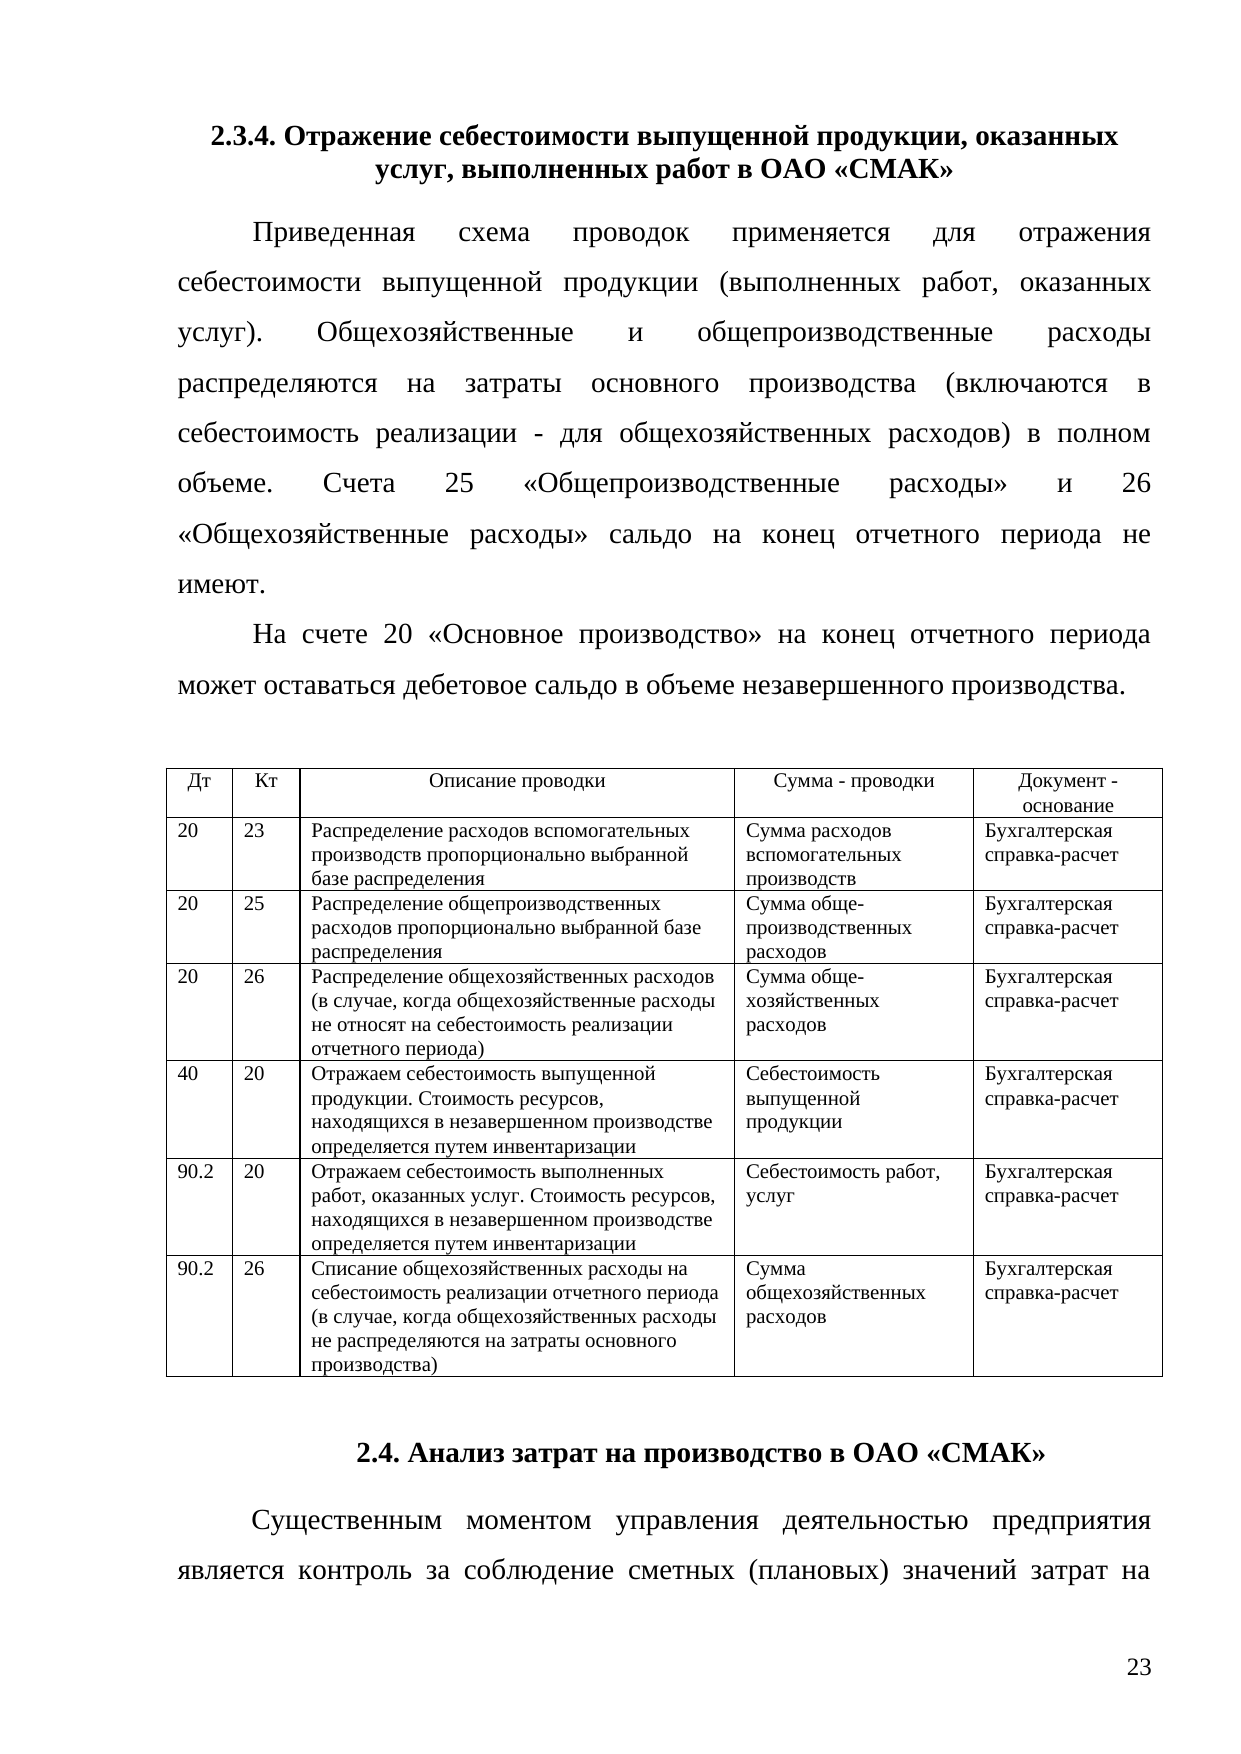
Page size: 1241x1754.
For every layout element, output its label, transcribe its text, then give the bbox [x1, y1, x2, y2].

table_cell 90.2 [167, 1159, 232, 1255]
table_header Кт [233, 769, 299, 817]
table_cell Бухгалтерская справка-расчет [974, 1061, 1162, 1158]
table_cell 26 [233, 964, 299, 1060]
table_cell Отражаем себестоимость выпущенной продукции. Стоимость ресурсов, находящихся в незавершенном производстве определяется путем инвентаризации [301, 1061, 734, 1158]
table_cell Себестоимость работ, услуг [735, 1159, 973, 1255]
table_cell 25 [233, 891, 299, 963]
table_cell 20 [167, 818, 232, 890]
table_cell 20 [167, 964, 232, 1060]
table_header Сумма - проводки [735, 769, 973, 817]
table_cell 20 [233, 1061, 299, 1158]
table_cell 90.2 [167, 1256, 232, 1376]
table_cell 20 [167, 891, 232, 963]
table_cell Бухгалтерская справка-расчет [974, 818, 1162, 890]
text 2.3.4. Отражение себестоимости выпущенной продукции, оказанных услуг, выполненных работ в ОАО «СМАК» [177, 118, 1152, 185]
table_cell Бухгалтерская справка-расчет [974, 1256, 1162, 1376]
table_cell 26 [233, 1256, 299, 1376]
table_header Дт [167, 769, 232, 817]
table_cell Бухгалтерская справка-расчет [974, 1159, 1162, 1255]
text Приведенная схема проводок применяется для отражения себестоимости выпущенной продукции (выполненных работ, оказанных услуг). Общехозяйственные и общепроизводственные расходы распределяются на затраты основного производства (включаются в себестоимость реализации - для общехозяйственных расходов) в полном объеме. Счета 25 «Общепроизводственные расходы» и 26 «Общехозяйственные расходы» сальдо на конец отчетного периода не имеют. [177, 214, 1152, 600]
table_cell Распределение общепроизводственных расходов пропорционально выбранной базе распределения [301, 891, 734, 963]
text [177, 1502, 1152, 1586]
table_header Документ - основание [974, 769, 1162, 817]
table_cell Себестоимость выпущенной продукции [735, 1061, 973, 1158]
table_cell Распределение общехозяйственных расходов (в случае, когда общехозяйственные расходы не относят на себестоимость реализации отчетного периода) [301, 964, 734, 1060]
table_cell Бухгалтерская справка-расчет [974, 891, 1162, 963]
table_cell 23 [233, 818, 299, 890]
table_cell 20 [233, 1159, 299, 1255]
table_cell 40 [167, 1061, 232, 1158]
table_cell Сумма расходов вспомогательных производств [735, 818, 973, 890]
table_cell Сумма обще-хозяйственных расходов [735, 964, 973, 1060]
table_cell Бухгалтерская справка-расчет [974, 964, 1162, 1060]
text 2.4. Анализ затрат на производство в ОАО «СМАК» [177, 1435, 1152, 1468]
table_cell Отражаем себестоимость выполненных работ, оказанных услуг. Стоимость ресурсов, находящихся в незавершенном производстве определяется путем инвентаризации [301, 1159, 734, 1255]
table_header Описание проводки [301, 769, 734, 817]
table_cell Распределение расходов вспомогательных производств пропорционально выбранной базе распределения [301, 818, 734, 890]
text На счете 20 «Основное производство» на конец отчетного периода может оставаться дебетовое сальдо в объеме незавершенного производства. [177, 616, 1152, 700]
table_cell Сумма общехозяйственных расходов [735, 1256, 973, 1376]
table_cell Списание общехозяйственных расходы на себестоимость реализации отчетного периода (в случае, когда общехозяйственных расходы не распределяются на затраты основного производства) [301, 1256, 734, 1376]
table_cell Сумма обще-производственных расходов [735, 891, 973, 963]
